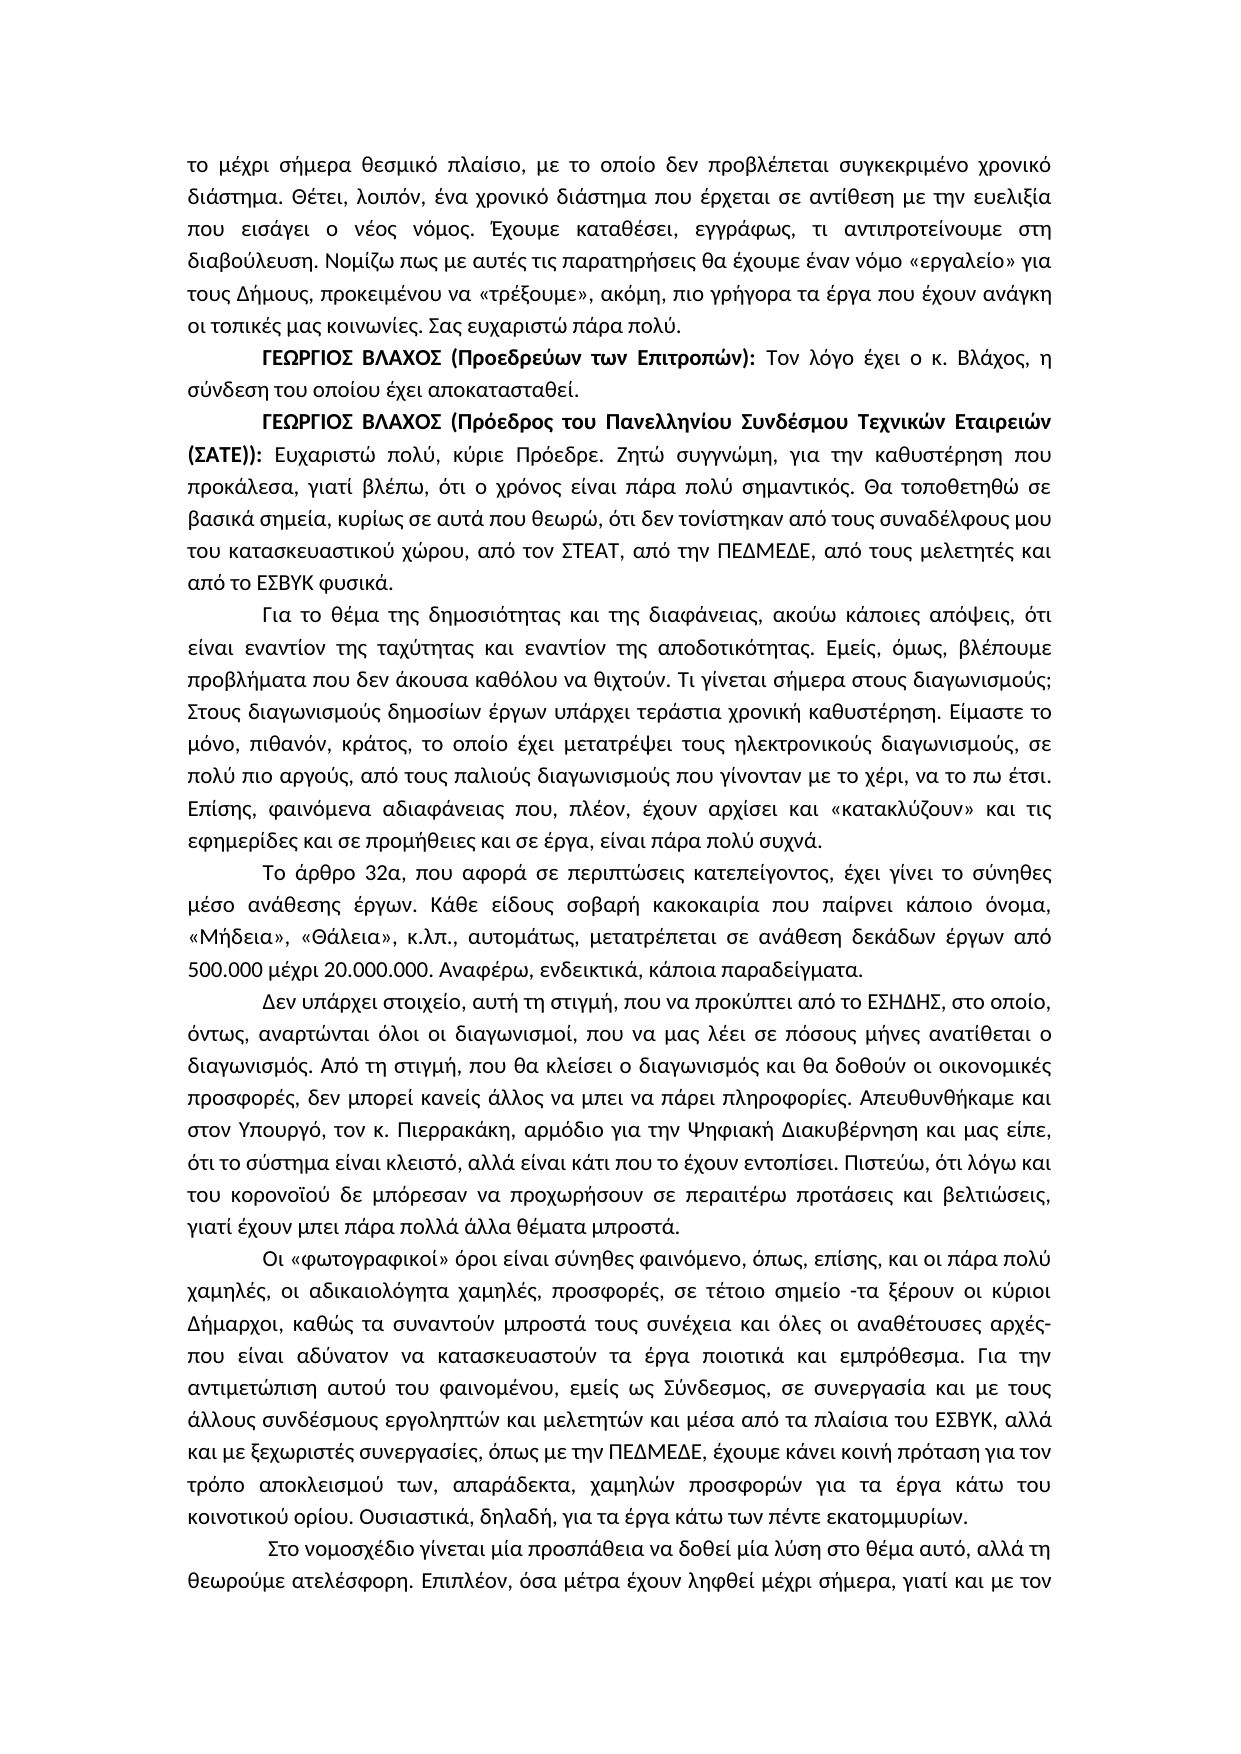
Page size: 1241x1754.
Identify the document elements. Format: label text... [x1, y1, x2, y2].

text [187, 150, 1053, 339]
text ΓΕΩΡΓΙΟΣ ΒΛΑΧΟΣ (Πρόεδρος του Πανελληνίου Συνδέσμου Τεχνικών Εταιρειών (ΣΑΤΕ)): Ευχαριστώ πολύ, κύριε Πρόεδρε. Ζητώ συγγνώμη, για την καθυστέρηση που προκάλεσα, γιατί βλέπω, ότι ο χρόνος είναι πάρα πολύ σημαντικός. Θα τοποθετηθώ σε βασικά σημεία, κυρίως σε αυτά που θεωρώ, ότι δεν τονίστηκαν από τους συναδέλφους μου του κατασκευαστικού χώρου, από τον ΣΤΕΑΤ, από την ΠΕΔΜΕΔΕ, από τους μελετητές και από το ΕΣΒΥΚ φυσικά. [187, 407, 1053, 596]
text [187, 1534, 1053, 1594]
text Δεν υπάρχει στοιχείο, αυτή τη στιγμή, που να προκύπτει από το ΕΣΗΔΗΣ, στο οποίο, όντως, αναρτώνται όλοι οι διαγωνισμοί, που να μας λέει σε πόσους μήνες ανατίθεται ο διαγωνισμός. Από τη στιγμή, που θα κλείσει ο διαγωνισμός και θα δοθούν οι οικονομικές προσφορές, δεν μπορεί κανείς άλλος να μπει να πάρει πληροφορίες. Απευθυνθήκαμε και στον Υπουργό, τον κ. Πιερρακάκη, αρμόδιο για την Ψηφιακή Διακυβέρνηση και μας είπε, ότι το σύστημα είναι κλειστό, αλλά είναι κάτι που το έχουν εντοπίσει. Πιστεύω, ότι λόγω και του κορονοϊού δε μπόρεσαν να προχωρήσουν σε περαιτέρω προτάσεις και βελτιώσεις, γιατί έχουν μπει πάρα πολλά άλλα θέματα μπροστά. [187, 987, 1053, 1240]
text Οι «φωτογραφικοί» όροι είναι σύνηθες φαινόμενο, όπως, επίσης, και οι πάρα πολύ χαμηλές, οι αδικαιολόγητα χαμηλές, προσφορές, σε τέτοιο σημείο -τα ξέρουν οι κύριοι Δήμαρχοι, καθώς τα συναντούν μπροστά τους συνέχεια και όλες οι αναθέτουσες αρχές- που είναι αδύνατον να κατασκευαστούν τα έργα ποιοτικά και εμπρόθεσμα. Για την αντιμετώπιση αυτού του φαινομένου, εμείς ως Σύνδεσμος, σε συνεργασία και με τους άλλους συνδέσμους εργοληπτών και μελετητών και μέσα από τα πλαίσια του ΕΣΒΥΚ, αλλά και με ξεχωριστές συνεργασίες, όπως με την ΠΕΔΜΕΔΕ, έχουμε κάνει κοινή πρόταση για τον τρόπο αποκλεισμού των, απαράδεκτα, χαμηλών προσφορών για τα έργα κάτω του κοινοτικού ορίου. Ουσιαστικά, δηλαδή, για τα έργα κάτω των πέντε εκατομμυρίων. [187, 1244, 1053, 1530]
text ΓΕΩΡΓΙΟΣ ΒΛΑΧΟΣ (Προεδρεύων των Επιτροπών): Τον λόγο έχει ο κ. Βλάχος, η σύνδεση του οποίου έχει αποκατασταθεί. [187, 343, 1053, 403]
text Για το θέμα της δημοσιότητας και της διαφάνειας, ακούω κάποιες απόψεις, ότι είναι εναντίον της ταχύτητας και εναντίον της αποδοτικότητας. Εμείς, όμως, βλέπουμε προβλήματα που δεν άκουσα καθόλου να θιχτούν. Τι γίνεται σήμερα στους διαγωνισμούς; Στους διαγωνισμούς δημοσίων έργων υπάρχει τεράστια χρονική καθυστέρηση. Είμαστε το μόνο, πιθανόν, κράτος, το οποίο έχει μετατρέψει τους ηλεκτρονικούς διαγωνισμούς, σε πολύ πιο αργούς, από τους παλιούς διαγωνισμούς που γίνονταν με το χέρι, να το πω έτσι. Επίσης, φαινόμενα αδιαφάνειας που, πλέον, έχουν αρχίσει και «κατακλύζουν» και τις εφημερίδες και σε προμήθειες και σε έργα, είναι πάρα πολύ συχνά. [187, 601, 1053, 854]
text Το άρθρο 32α, που αφορά σε περιπτώσεις κατεπείγοντος, έχει γίνει το σύνηθες μέσο ανάθεσης έργων. Κάθε είδους σοβαρή κακοκαιρία που παίρνει κάποιο όνομα, «Μήδεια», «Θάλεια», κ.λπ., αυτομάτως, μετατρέπεται σε ανάθεση δεκάδων έργων από 500.000 μέχρι 20.000.000. Αναφέρω, ενδεικτικά, κάποια παραδείγματα. [187, 858, 1053, 983]
